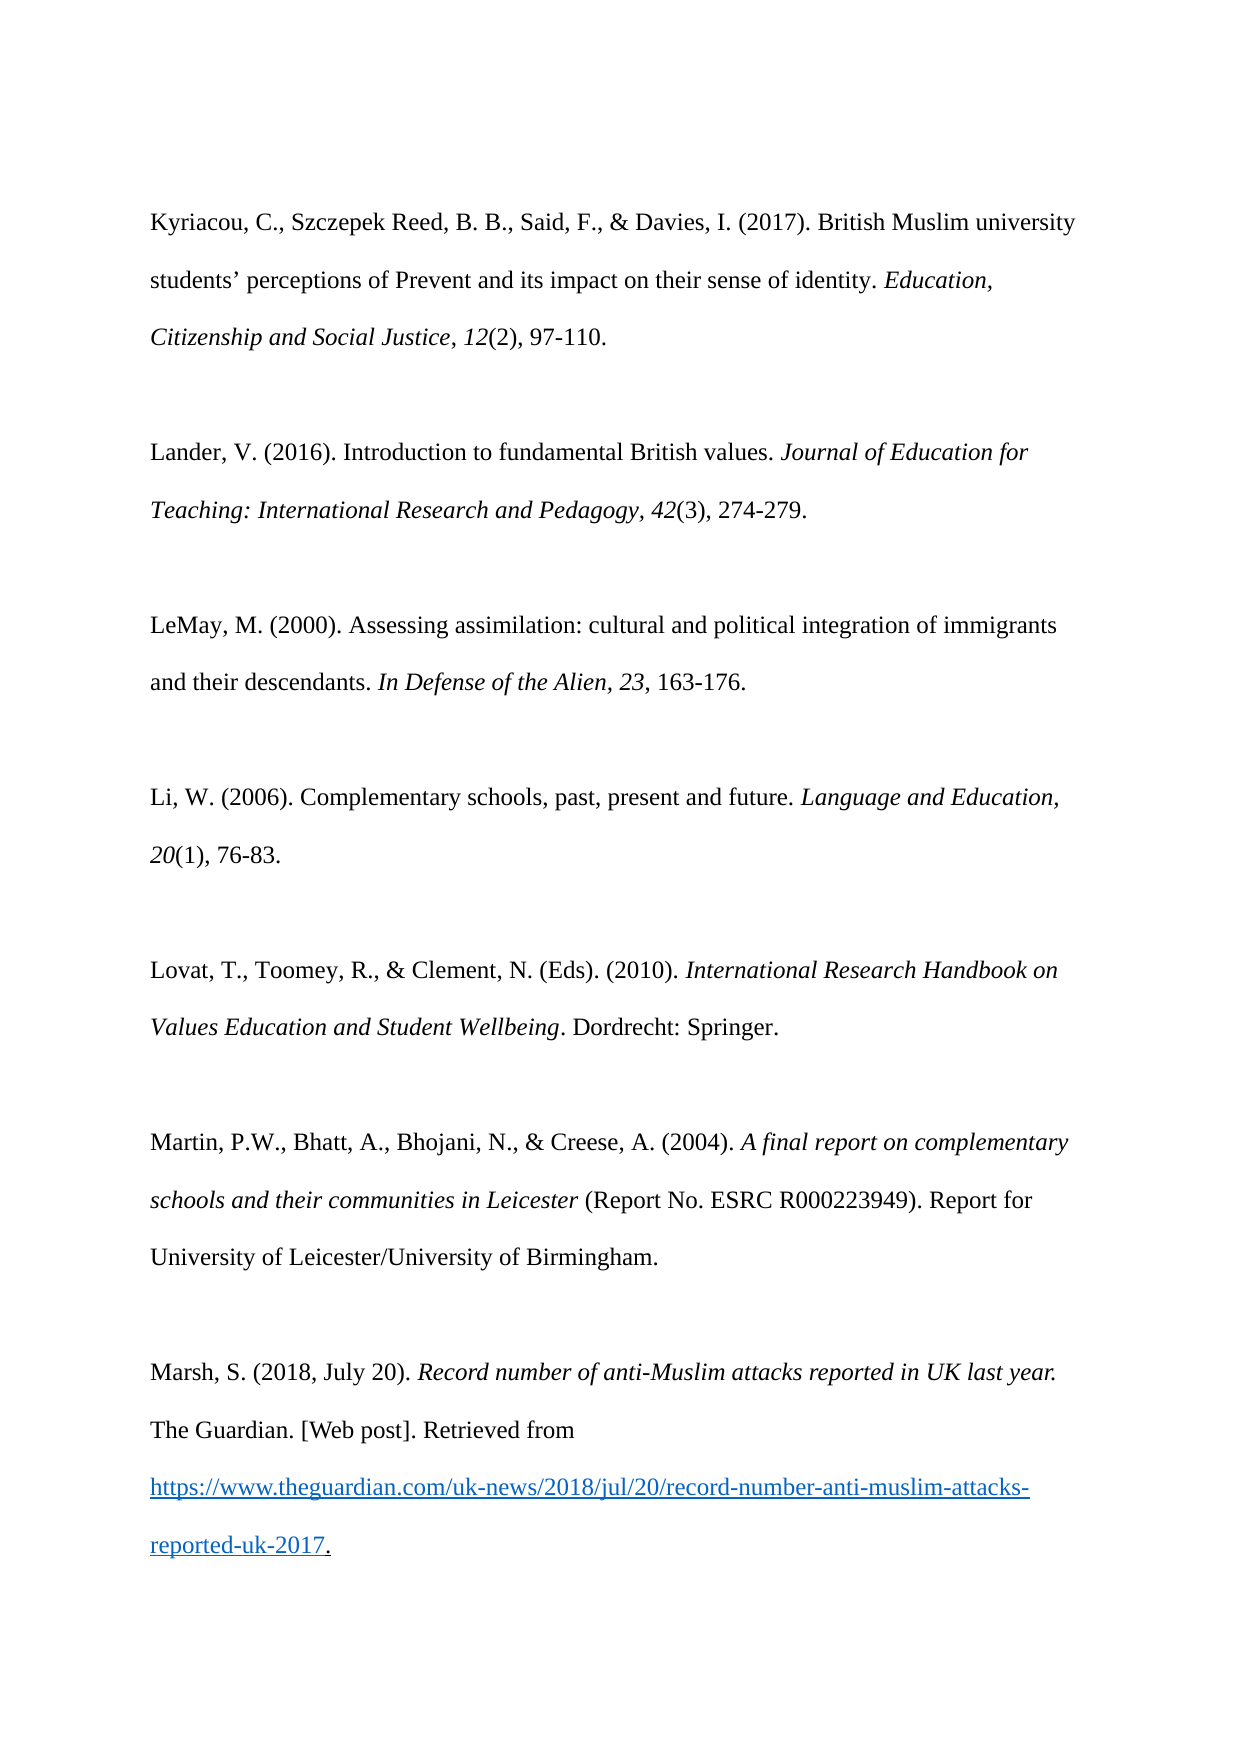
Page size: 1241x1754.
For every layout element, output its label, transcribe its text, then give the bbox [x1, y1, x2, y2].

subtitle Marsh, S. (2018, July 20). Record number of anti-Muslim attacks reported in UK last year. The Guardian. [Web post]. Retrieved from https://www.theguardian.com/uk-news/2018/jul/20/record-number-anti-muslim-attacks-reported-uk-2017. [150, 1357, 1090, 1559]
list Lovat, T., Toomey, R., & Clement, N. (Eds). (2010). International Research Handbook on Values Education and Student Wellbeing. Dordrecht: Springer. [150, 955, 1090, 1041]
text Kyriacou, C., Szczepek Reed, B. B., Said, F., & Davies, I. (2017). British Muslim university students’ perceptions of Prevent and its impact on their sense of identity. Education, Citizenship and Social Justice, 12(2), 97-110. [150, 207, 1090, 351]
text Martin, P.W., Bhatt, A., Bhojani, N., & Creese, A. (2004). A final report on complementary schools and their communities in Leicester (Report No. ESRC R000223949). Report for University of Leicester/University of Birmingham. [150, 1127, 1090, 1271]
text Lander, V. (2016). Introduction to fundamental British values. Journal of Education for Teaching: International Research and Pedagogy, 42(3), 274-279. [150, 437, 1090, 524]
text Li, W. (2006). Complementary schools, past, present and future. Language and Education, 20(1), 76-83. [150, 782, 1090, 869]
text LeMay, M. (2000). Assessing assimilation: cultural and political integration of immigrants and their descendants. In Defense of the Alien, 23, 163-176. [150, 610, 1090, 696]
